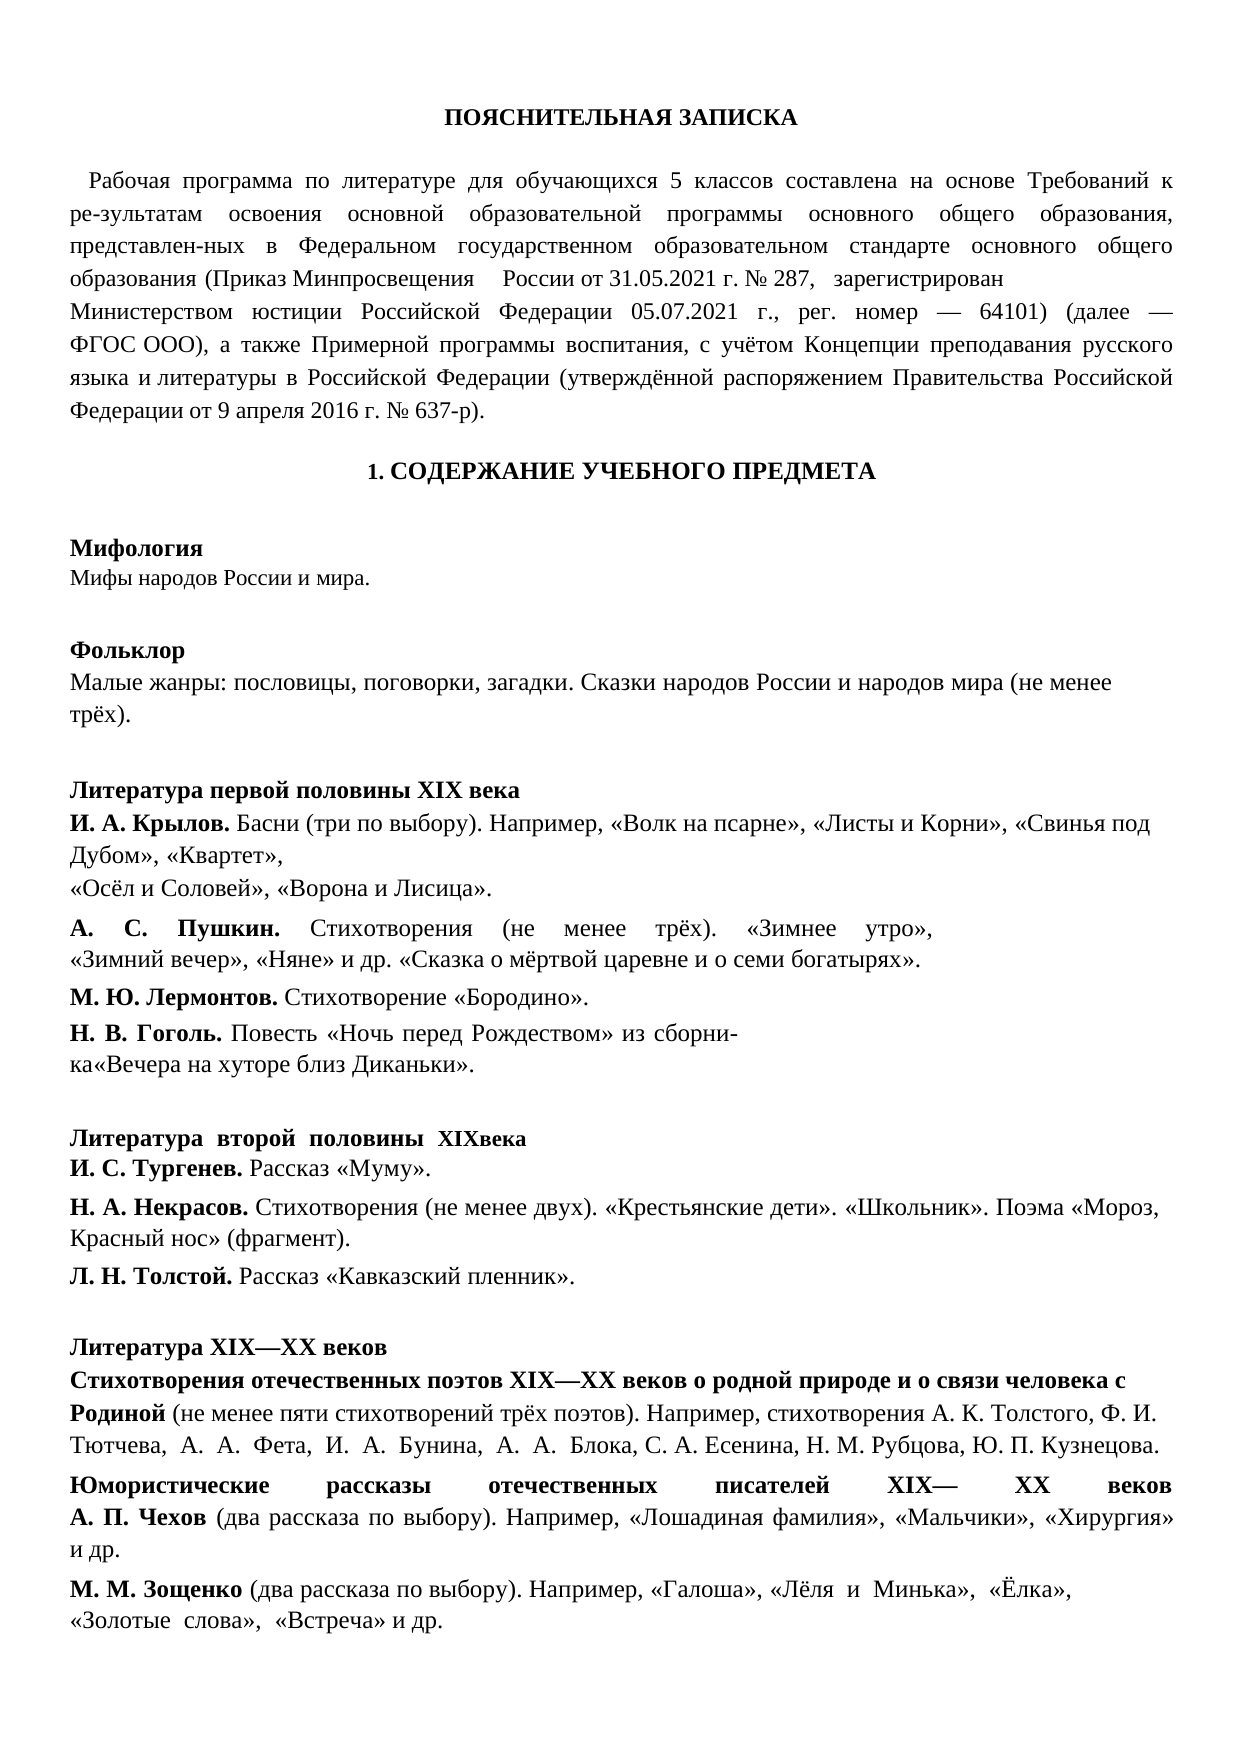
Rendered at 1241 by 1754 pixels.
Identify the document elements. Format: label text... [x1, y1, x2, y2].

text Мифология [69, 533, 1175, 562]
text М. Ю. Лермонтов. Стихотворение «Бородино». [69, 982, 1175, 1011]
text Н. В. Гоголь. Повесть «Ночь перед Рождеством» из сборни-ка«Вечера на хуторе близ Диканьки». [69, 1018, 744, 1078]
text «Осёл и Соловей», «Ворона и Лисица». [69, 873, 1175, 902]
text А. С. Пушкин. Стихотворения (не менее трёх). «Зимнее утро», «Зимний вечер», «Няне» и др. «Сказка о мёртвой царевне и о семи богатырях». [69, 913, 938, 973]
text Литература первой половины XIX века [69, 775, 1175, 804]
text Н. А. Некрасов. Стихотворения (не менее двух). «Крестьянские дети». «Школьник». Поэма «Мороз, Красный нос» (фрагмент). [69, 1192, 1164, 1252]
text Юмористические рассказы отечественных писателей XIX— XX веков А. П. Чехов (два рассказа по выбору). Например, «Лошадиная фамилия», «Мальчики», «Хирургия» и др. [69, 1470, 1175, 1563]
text Литература XIX—ХХ веков [69, 1332, 1175, 1361]
text Малые жанры: пословицы, поговорки, загадки. Сказки народов России и народов мира (не менее трёх). [69, 667, 1119, 728]
text Фольклор [69, 636, 1175, 664]
text ПОЯСНИТЕЛЬНАЯ ЗАПИСКА [444, 103, 1175, 130]
text И. А. Крылов. Басни (три по выбору). Например, «Волк на псарне», «Листы и Корни», «Свинья под Дубом», «Квартет», [69, 808, 1154, 869]
text 1. СОДЕРЖАНИЕ УЧЕБНОГО ПРЕДМЕТА [367, 456, 1175, 485]
text Л. Н. Толстой. Рассказ «Кавказский пленник». [69, 1261, 1175, 1289]
text Литература второй половины XIXвека И. С. Тургенев. Рассказ «Муму». [69, 1123, 534, 1182]
text Мифы народов России и мира. [69, 564, 1175, 590]
text Стихотворения отечественных поэтов XIX—ХХ веков о родной природе и о связи человека с Родиной (не менее пяти стихотворений трёх поэтов). Например, стихотворения А. К. Толстого, Ф. И. Тютчева, А. А. Фета, И. А. Бунина, А. А. Блока, С. А. Есенина, Н. М. Рубцова, Ю. П. Кузнецова. [69, 1365, 1165, 1459]
text М. М. Зощенко (два рассказа по выбору). Например, «Галоша», «Лёля и Минька», «Ёлка», «Золотые слова», «Встреча» и др. [69, 1574, 1073, 1634]
text Рабочая программа по литературе для обучающихся 5 классов составлена на основе Требований к ре-зультатам освоения основной образовательной программы основного общего образования, представлен-ных в Федеральном государственном образовательном стандарте основного общего образования (Приказ Минпросвещения России от 31.05.2021 г. № 287, зарегистрирован Министерством юстиции Российской Федерации 05.07.2021 г., рег. номер — 64101) (далее — ФГОС ООО), а также Примерной программы воспитания, с учётом Концепции преподавания русского языка и литературы в Российской Федерации (утверждённой распоряжением Правительства Российской Федерации от 9 апреля 2016 г. № 637-р). [69, 166, 1173, 423]
